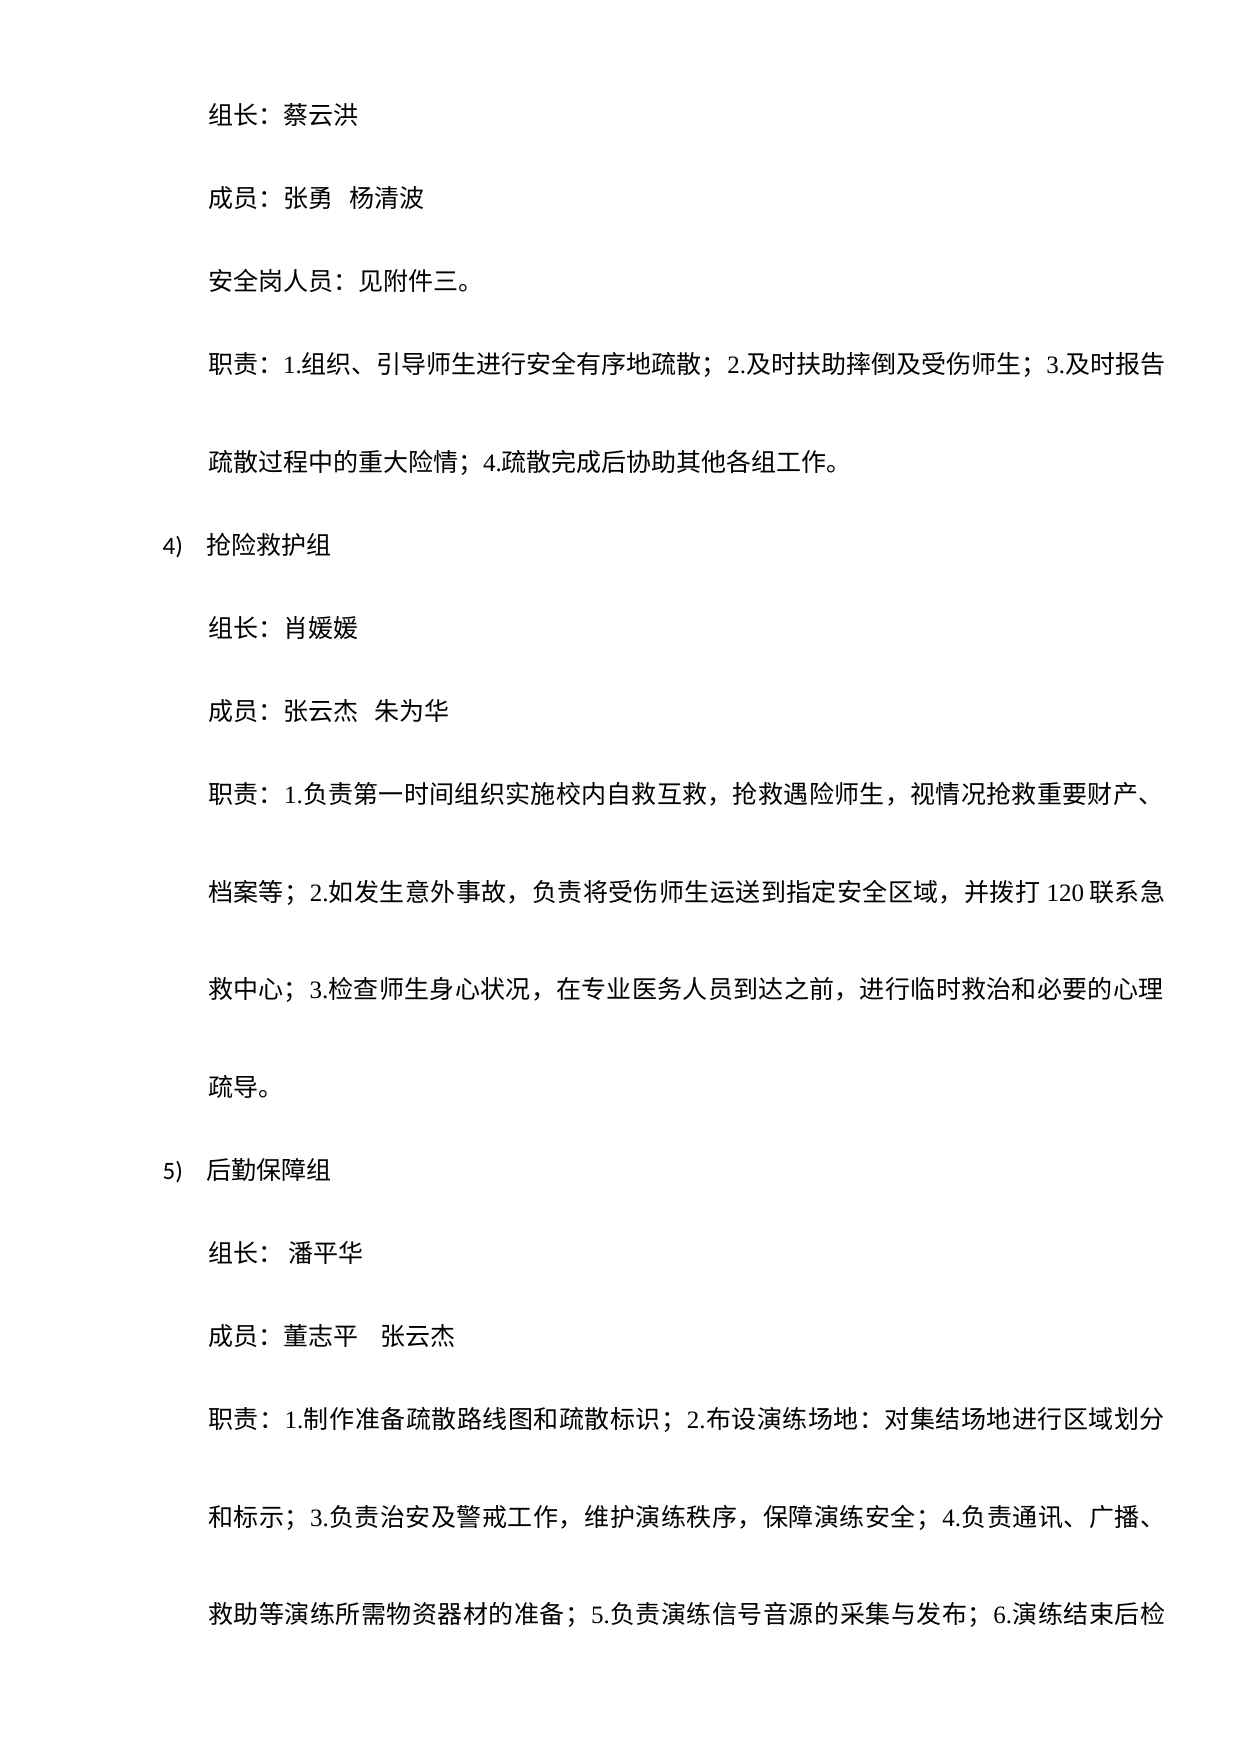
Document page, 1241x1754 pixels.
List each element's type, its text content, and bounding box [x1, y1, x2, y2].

text 成员：董志平 张云杰 [208, 1302, 1165, 1367]
text 成员：张云杰 朱为华 [208, 677, 1165, 742]
text 成员：张勇 杨清波 [208, 164, 1165, 229]
text 组长： 潘平华 [208, 1219, 1165, 1284]
text 组长：肖媛媛 [208, 594, 1165, 659]
text 职责：1.负责第一时间组织实施校内自救互救，抢救遇险师生，视情况抢救重要财产、档案等；2.如发生意外事故，负责将受伤师生运送到指定安全区域，并拨打120联系急救中心；3.检查师生身心状况，在专业医务人员到达之前，进行临时救治和必要的心理疏导。 [208, 760, 1165, 1118]
list 抢险救护组 [162, 511, 1165, 576]
list 后勤保障组 [162, 1136, 1165, 1201]
text 职责：1.组织、引导师生进行安全有序地疏散；2.及时扶助摔倒及受伤师生；3.及时报告疏散过程中的重大险情；4.疏散完成后协助其他各组工作。 [208, 330, 1165, 493]
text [208, 1385, 1165, 1645]
text 安全岗人员：见附件三。 [208, 247, 1165, 312]
text 组长：蔡云洪 [208, 81, 1165, 146]
